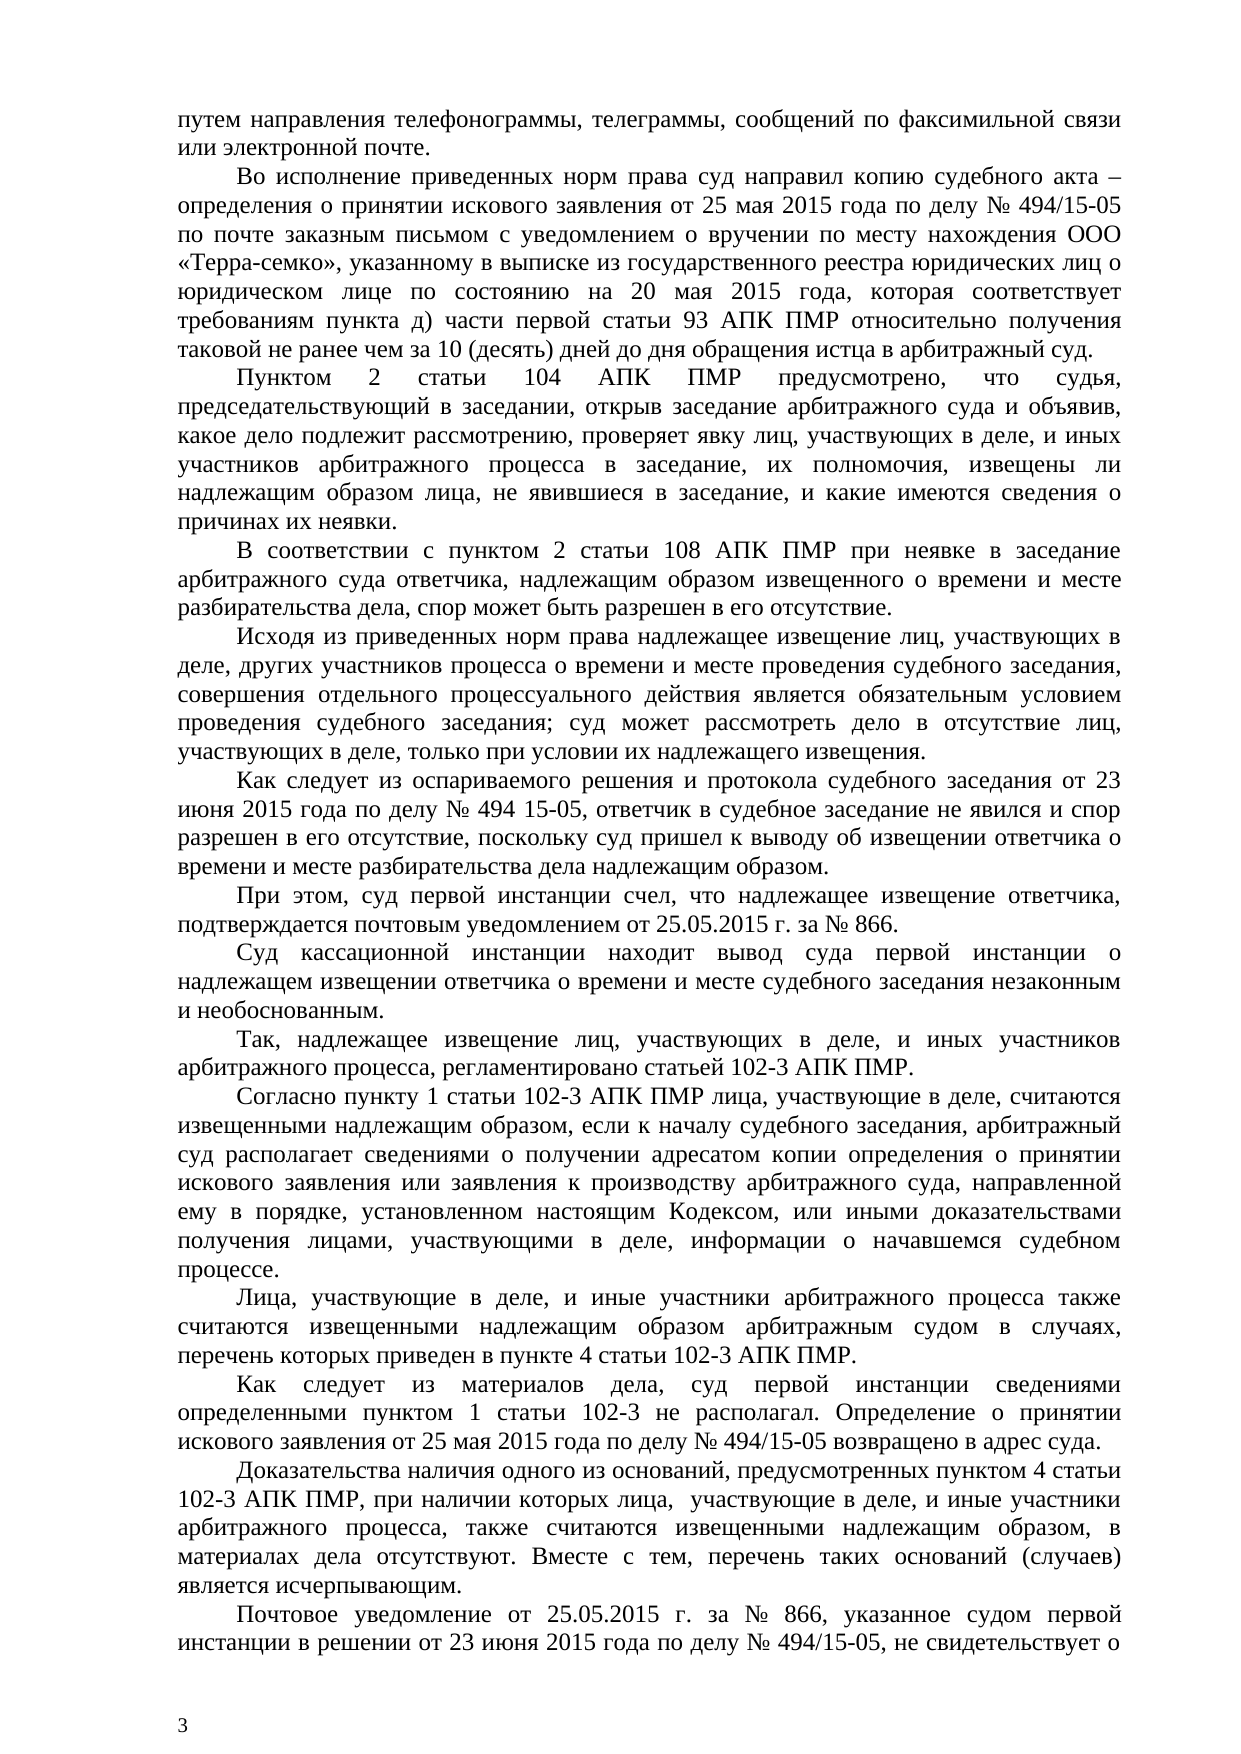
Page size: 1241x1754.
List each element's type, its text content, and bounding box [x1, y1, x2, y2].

text Лица, участвующие в деле, и иные участники арбитражного процесса также считаются извещенными надлежащим образом арбитражным судом в случаях, перечень которых приведен в пункте 4 статьи 102-3 АПК ПМР. [177, 1282, 1122, 1369]
text Во исполнение приведенных норм права суд направил копию судебного акта – определения о принятии искового заявления от 25 мая 2015 года по делу № 494/15-05 по почте заказным письмом с уведомлением о вручении по месту нахождения ООО «Терра-семко», указанному в выписке из государственного реестра юридических лиц о юридическом лице по состоянию на 20 мая 2015 года, которая соответствует требованиям пункта д) части первой статьи 93 АПК ПМР относительно получения таковой не ранее чем за 10 (десять) дней до дня обращения истца в арбитражный суд. [177, 161, 1122, 362]
text При этом, суд первой инстанции счел, что надлежащее извещение ответчика, подтверждается почтовым уведомлением от 25.05.2015 г. за № 866. [177, 880, 1122, 937]
text Согласно пункту 1 статьи 102-3 АПК ПМР лица, участвующие в деле, считаются извещенными надлежащим образом, если к началу судебного заседания, арбитражный суд располагает сведениями о получении адресатом копии определения о принятии искового заявления или заявления к производству арбитражного суда, направленной ему в порядке, установленном настоящим Кодексом, или иными доказательствами получения лицами, участвующими в деле, информации о начавшемся судебном процессе. [177, 1081, 1122, 1282]
text В соответствии с пунктом 2 статьи 108 АПК ПМР при неявке в заседание арбитражного суда ответчика, надлежащим образом извещенного о времени и месте разбирательства дела, спор может быть разрешен в его отсутствие. [177, 535, 1122, 621]
text Как следует из оспариваемого решения и протокола судебного заседания от 23 июня 2015 года по делу № 494 15-05, ответчик в судебное заседание не явился и спор разрешен в его отсутствие, поскольку суд пришел к выводу об извещении ответчика о времени и месте разбирательства дела надлежащим образом. [177, 765, 1122, 880]
text Пунктом 2 статьи 104 АПК ПМР предусмотрено, что судья, председательствующий в заседании, открыв заседание арбитражного суда и объявив, какое дело подлежит рассмотрению, проверяет явку лиц, участвующих в деле, и иных участников арбитражного процесса в заседание, их полномочия, извещены ли надлежащим образом лица, не явившиеся в заседание, и какие имеются сведения о причинах их неявки. [177, 362, 1122, 535]
text Так, надлежащее извещение лиц, участвующих в деле, и иных участников арбитражного процесса, регламентировано статьей 102-3 АПК ПМР. [177, 1024, 1122, 1081]
text Исходя из приведенных норм права надлежащее извещение лиц, участвующих в деле, других участников процесса о времени и месте проведения судебного заседания, совершения отдельного процессуального действия является обязательным условием проведения судебного заседания; суд может рассмотреть дело в отсутствие лиц, участвующих в деле, только при условии их надлежащего извещения. [177, 621, 1122, 765]
text Как следует из материалов дела, суд первой инстанции сведениями определенными пунктом 1 статьи 102-3 не располагал. Определение о принятии искового заявления от 25 мая 2015 года по делу № 494/15-05 возвращено в адрес суда. [177, 1369, 1122, 1455]
text Суд кассационной инстанции находит вывод суда первой инстанции о надлежащем извещении ответчика о времени и месте судебного заседания незаконным и необоснованным. [177, 937, 1122, 1024]
text Доказательства наличия одного из оснований, предусмотренных пунктом 4 статьи 102-3 АПК ПМР, при наличии которых лица, участвующие в деле, и иные участники арбитражного процесса, также считаются извещенными надлежащим образом, в материалах дела отсутствуют. Вместе с тем, перечень таких оснований (случаев) является исчерпывающим. [177, 1455, 1122, 1599]
